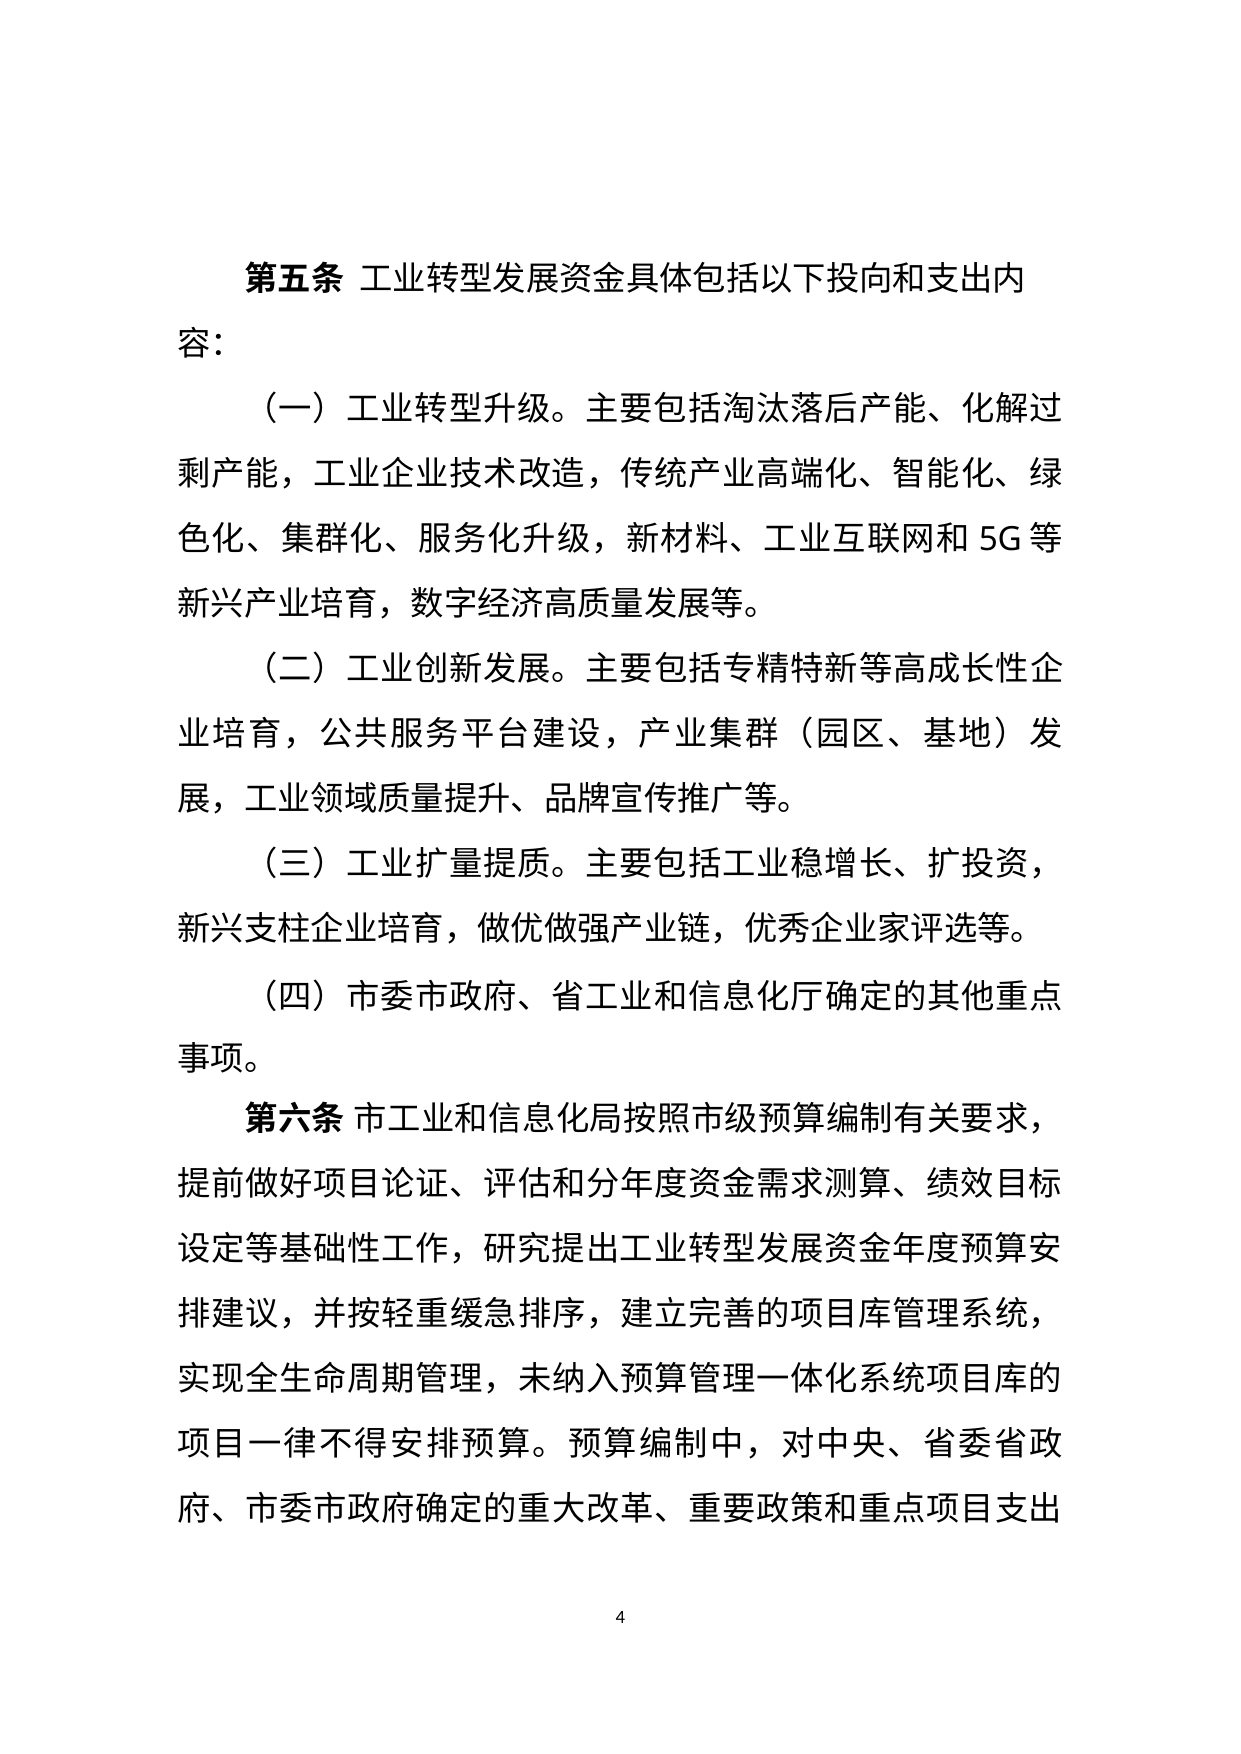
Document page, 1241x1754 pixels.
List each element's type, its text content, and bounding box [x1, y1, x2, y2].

list （二）工业创新发展。主要包括专精特新等高成长性企业培育，公共服务平台建设，产业集群（园区、基地）发展，工业领域质量提升、品牌宣传推广等。 [177, 633, 1063, 828]
list （三）工业扩量提质。主要包括工业稳增长、扩投资，新兴支柱企业培育，做优做强产业链，优秀企业家评选等。 [177, 828, 1063, 958]
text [177, 1083, 1063, 1538]
text （四）市委市政府、省工业和信息化厅确定的其他重点事项。 [177, 958, 1063, 1083]
list （一）工业转型升级。主要包括淘汰落后产能、化解过剩产能，工业企业技术改造，传统产业高端化、智能化、绿色化、集群化、服务化升级，新材料、工业互联网和5G等新兴产业培育，数字经济高质量发展等。 [177, 373, 1063, 633]
text 第五条 工业转型发展资金具体包括以下投向和支出内容： [177, 243, 1063, 373]
